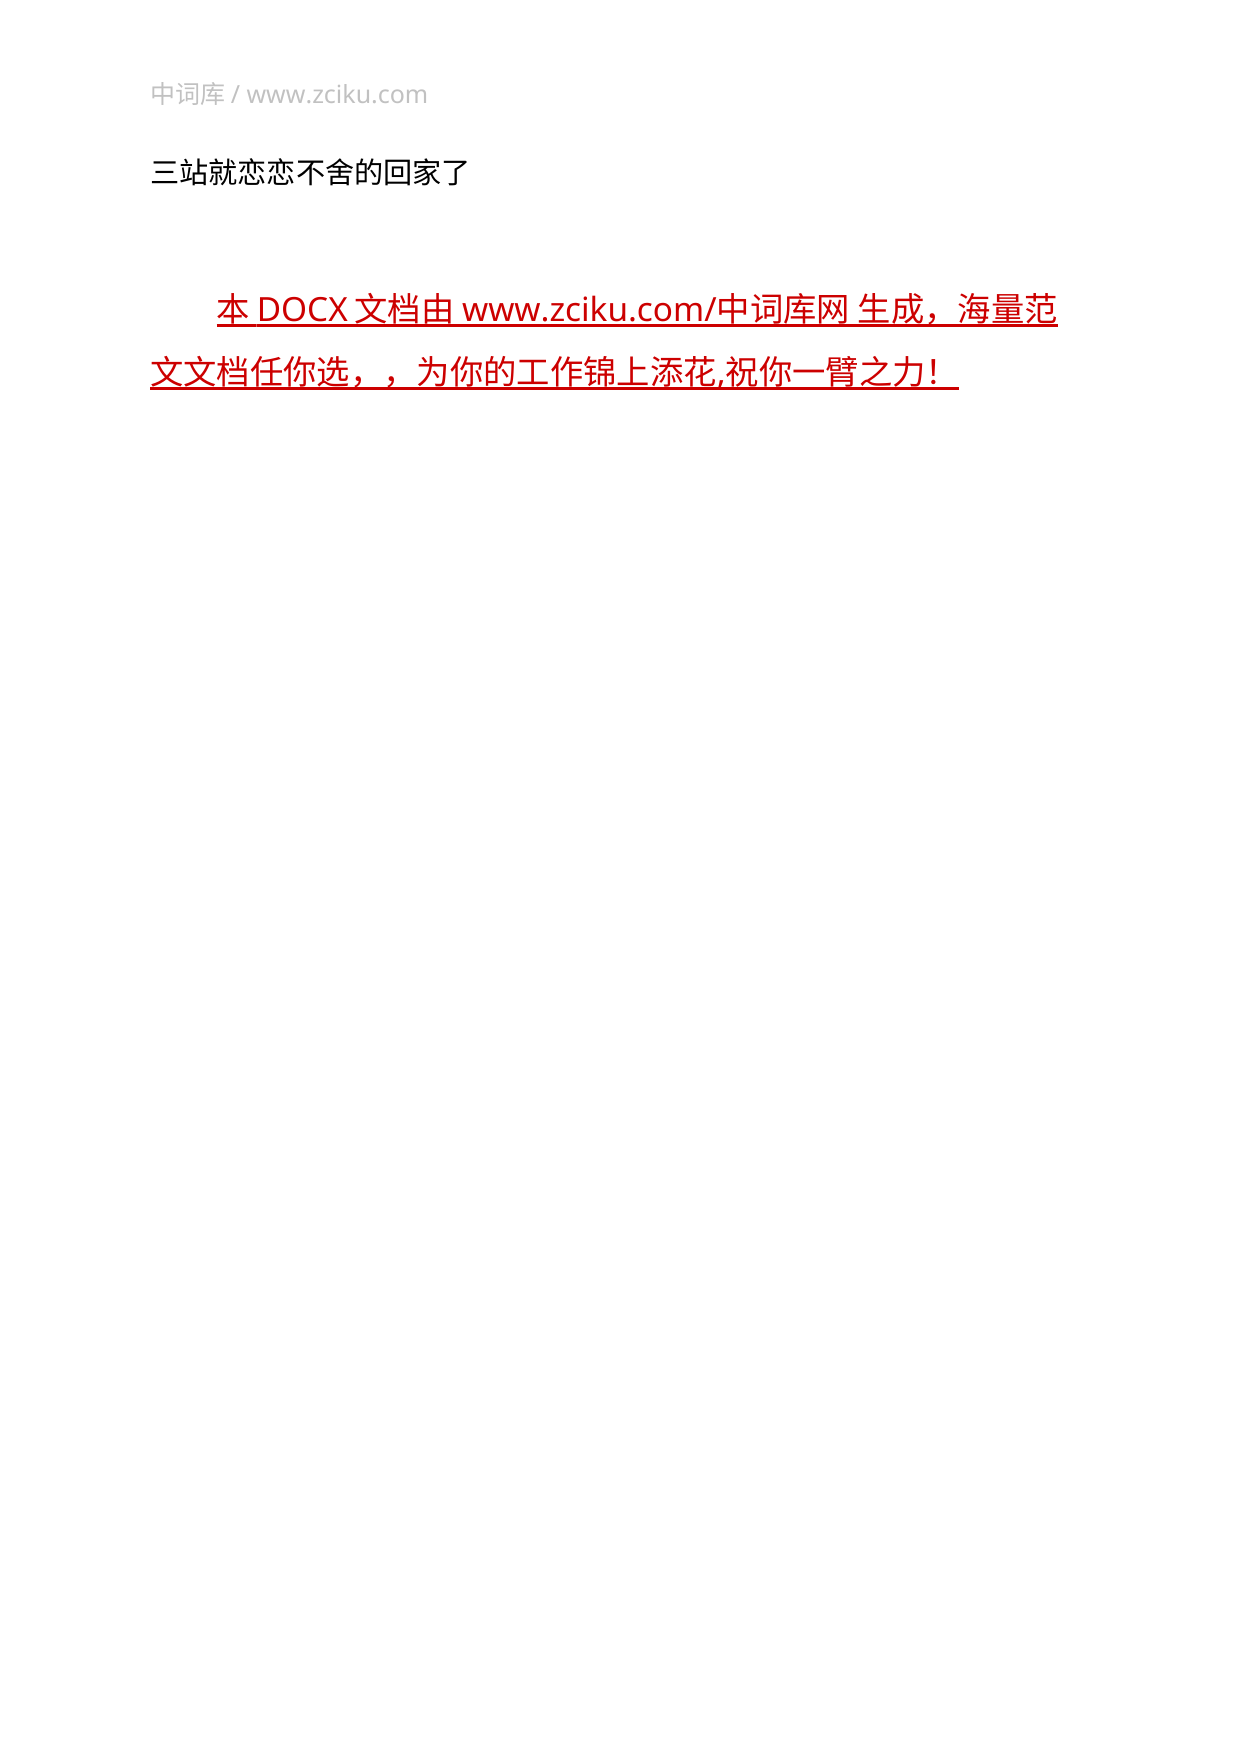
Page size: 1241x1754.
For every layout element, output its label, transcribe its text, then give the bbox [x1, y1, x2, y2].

text 本DOCX文档由 www.zciku.com/中词库网 生成，海量范文文档任你选，，为你的工作锦上添花,祝你一臂之力！ [150, 283, 1090, 394]
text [150, 150, 1090, 192]
